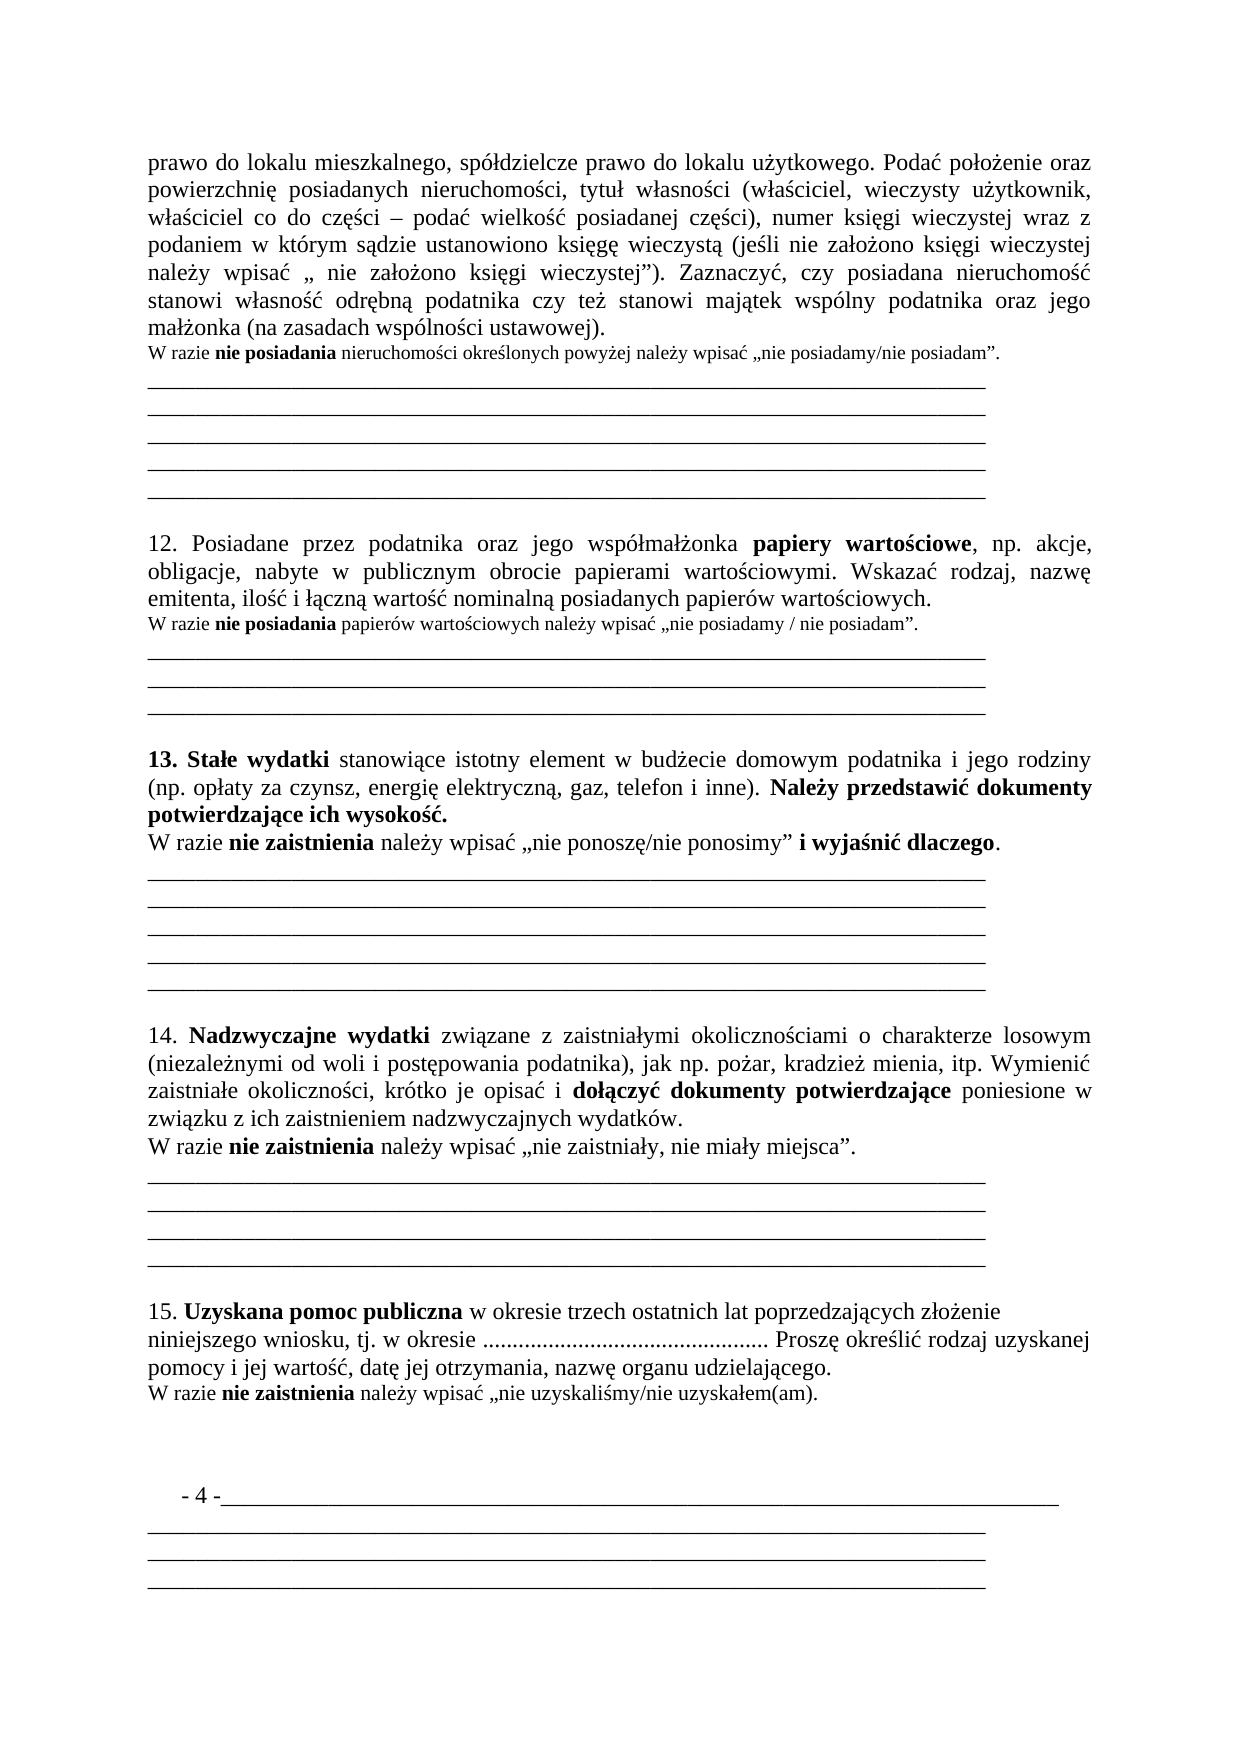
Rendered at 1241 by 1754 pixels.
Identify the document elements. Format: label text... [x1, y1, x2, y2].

text ______________________________________________________________________ [148, 1159, 1093, 1187]
text W razie nie posiadania nieruchomości określonych powyżej należy wpisać „nie posiadamy/nie posiadam”. [148, 341, 1093, 364]
text ______________________________________________________________________ [148, 883, 1093, 911]
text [148, 148, 1093, 341]
text W razie nie zaistnienia należy wpisać „nie zaistniały, nie miały miejsca”. [148, 1132, 1093, 1159]
text 14. Nadzwyczajne wydatki związane z zaistniałymi okolicznościami o charakterze losowym (niezależnymi od woli i postępowania podatnika), jak np. pożar, kradzież mienia, itp. Wymienić zaistniałe okoliczności, krótko je opisać i dołączyć dokumenty potwierdzające poniesione w związku z ich zaistnieniem nadzwyczajnych wydatków. [148, 1021, 1093, 1132]
text ______________________________________________________________________ [148, 966, 1093, 994]
text ______________________________________________________________________ [148, 1214, 1093, 1242]
text ______________________________________________________________________ [148, 938, 1093, 966]
text ______________________________________________________________________ [148, 364, 1093, 391]
text W razie nie posiadania papierów wartościowych należy wpisać „nie posiadamy / nie posiadam”. [148, 612, 1093, 635]
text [148, 1564, 1093, 1591]
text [148, 1536, 1093, 1564]
text ______________________________________________________________________ [148, 690, 1093, 718]
text niniejszego wniosku, tj. w okresie ................................................ Proszę określić rodzaj uzyskanej pomocy i jej wartość, datę jej otrzymania, nazwę organu udzielającego. [148, 1325, 1093, 1380]
text ______________________________________________________________________ [148, 911, 1093, 938]
text ______________________________________________________________________ [148, 1187, 1093, 1214]
text ______________________________________________________________________ [148, 391, 1093, 419]
text 15. Uzyskana pomoc publiczna w okresie trzech ostatnich lat poprzedzających złożenie [148, 1297, 1093, 1325]
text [148, 1509, 1093, 1536]
text - 4 -______________________________________________________________________ [148, 1481, 1093, 1509]
text ______________________________________________________________________ [148, 419, 1093, 446]
text ______________________________________________________________________ [148, 474, 1093, 502]
text ______________________________________________________________________ [148, 446, 1093, 474]
text W razie nie zaistnienia należy wpisać „nie uzyskaliśmy/nie uzyskałem(am). [148, 1380, 1093, 1405]
text W razie nie zaistnienia należy wpisać „nie ponoszę/nie ponosimy” i wyjaśnić dlaczego. [148, 828, 1093, 856]
text ______________________________________________________________________ [148, 856, 1093, 883]
text ______________________________________________________________________ [148, 635, 1093, 662]
text 12. Posiadane przez podatnika oraz jego współmałżonka papiery wartościowe, np. akcje, obligacje, nabyte w publicznym obrocie papierami wartościowymi. Wskazać rodzaj, nazwę emitenta, ilość i łączną wartość nominalną posiadanych papierów wartościowych. [148, 529, 1093, 612]
text ______________________________________________________________________ [148, 1242, 1093, 1270]
text ______________________________________________________________________ [148, 662, 1093, 690]
text 13. Stałe wydatki stanowiące istotny element w budżecie domowym podatnika i jego rodziny (np. opłaty za czynsz, energię elektryczną, gaz, telefon i inne). Należy przedstawić dokumenty potwierdzające ich wysokość. [148, 745, 1093, 828]
